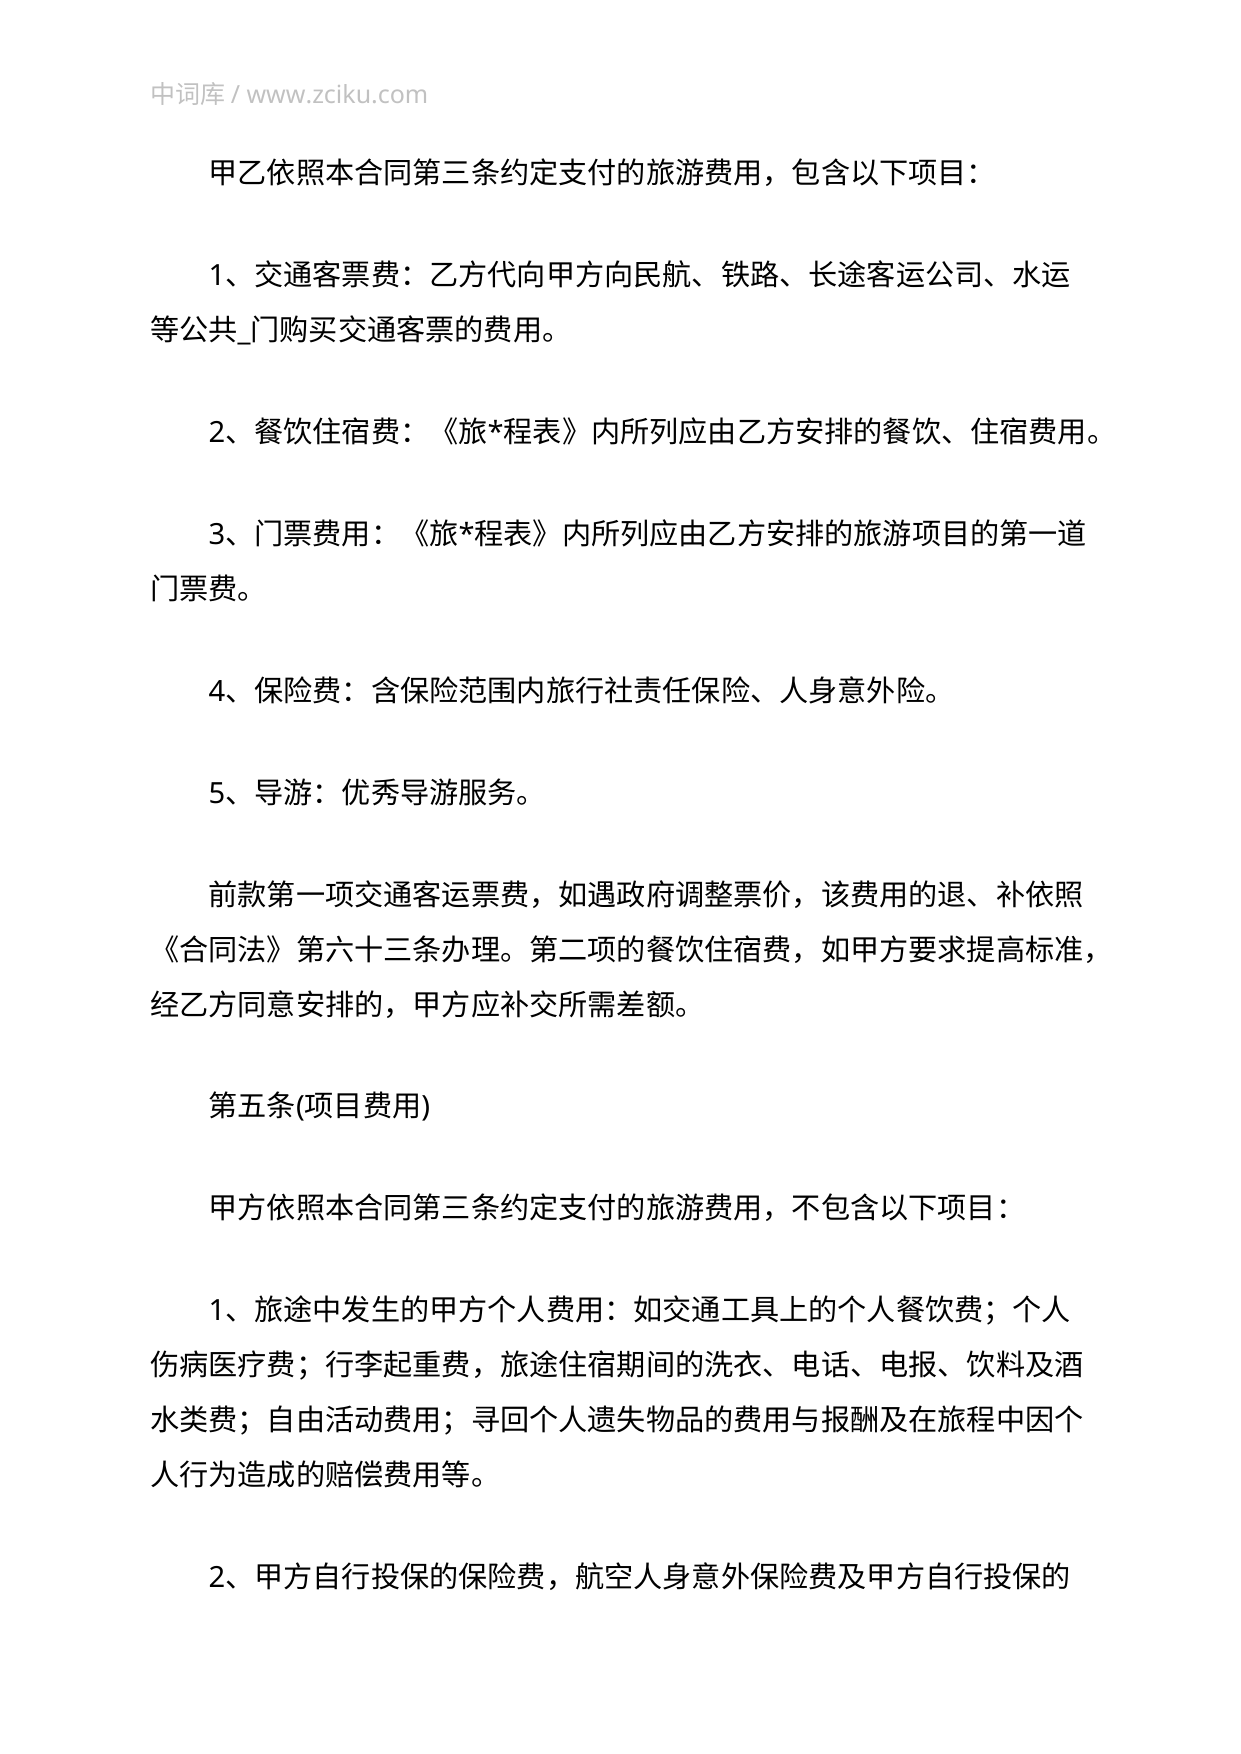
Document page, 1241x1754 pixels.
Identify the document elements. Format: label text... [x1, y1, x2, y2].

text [150, 1553, 1090, 1596]
text 前款第一项交通客运票费，如遇政府调整票价，该费用的退、补依照《合同法》第六十三条办理。第二项的餐饮住宿费，如甲方要求提高标准，经乙方同意安排的，甲方应补交所需差额。 [150, 871, 1090, 1023]
text 甲乙依照本合同第三条约定支付的旅游费用，包含以下项目： [150, 150, 1090, 192]
text 4、保险费：含保险范围内旅行社责任保险、人身意外险。 [150, 667, 1090, 710]
text 5、导游：优秀导游服务。 [150, 769, 1090, 812]
text 2、餐饮住宿费：《旅*程表》内所列应由乙方安排的餐饮、住宿费用。 [150, 409, 1090, 451]
text 甲方依照本合同第三条约定支付的旅游费用，不包含以下项目： [150, 1185, 1090, 1227]
text 第五条(项目费用) [150, 1083, 1090, 1125]
text 1、旅途中发生的甲方个人费用：如交通工具上的个人餐饮费；个人伤病医疗费；行李起重费，旅途住宿期间的洗衣、电话、电报、饮料及酒水类费；自由活动费用；寻回个人遗失物品的费用与报酬及在旅程中因个人行为造成的赔偿费用等。 [150, 1287, 1090, 1494]
text 1、交通客票费：乙方代向甲方向民航、铁路、长途客运公司、水运等公共_门购买交通客票的费用。 [150, 252, 1090, 349]
text 3、门票费用：《旅*程表》内所列应由乙方安排的旅游项目的第一道门票费。 [150, 511, 1090, 608]
